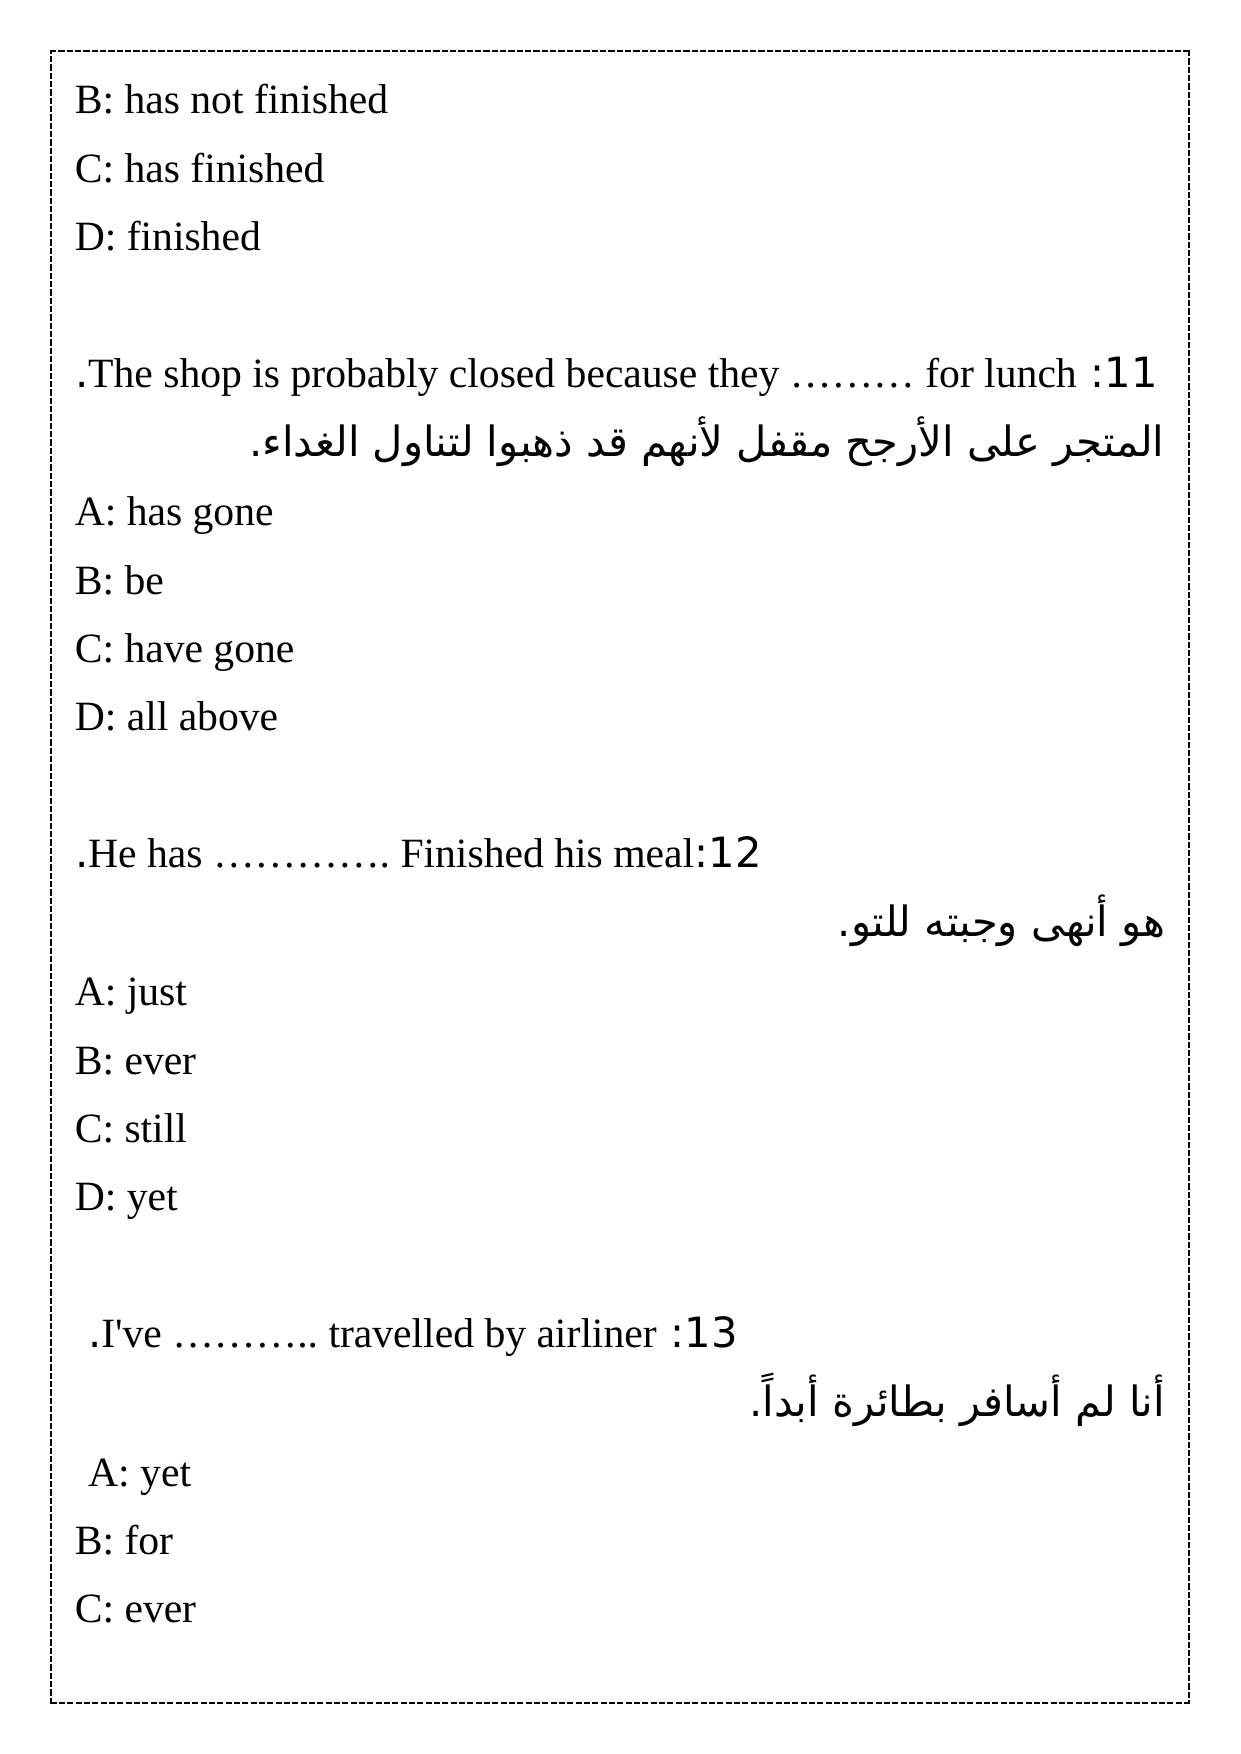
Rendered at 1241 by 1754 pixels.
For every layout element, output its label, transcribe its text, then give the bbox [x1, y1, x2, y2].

text C: has finished [75, 143, 1165, 191]
text هو أنهى وجبته للتو. [75, 898, 1165, 946]
text C: have gone [75, 623, 1165, 671]
text B: ever [75, 1035, 1165, 1083]
text C: ever [75, 1584, 1165, 1632]
text A: yet [75, 1447, 1165, 1495]
text A: just [75, 967, 1165, 1015]
text D: finished [75, 212, 1165, 259]
text B: has not finished [75, 75, 1165, 123]
text المتجر على الأرجح مقفل لأنهم قد ذهبوا لتناول الغداء. [75, 418, 1165, 466]
text A: has gone [75, 487, 1165, 535]
text B: be [75, 555, 1165, 603]
text D: yet [75, 1172, 1165, 1220]
text 12:He has …………. Finished his meal. [75, 828, 1165, 877]
text B: for [75, 1515, 1165, 1563]
text 13: I've ……….. travelled by airliner. [75, 1308, 1165, 1357]
text D: all above [75, 692, 1165, 740]
text 11: The shop is probably closed because they ……… for lunch. [75, 348, 1165, 397]
text C: still [75, 1103, 1165, 1151]
text أنا لم أسافر بطائرة أبداً. [75, 1378, 1165, 1426]
